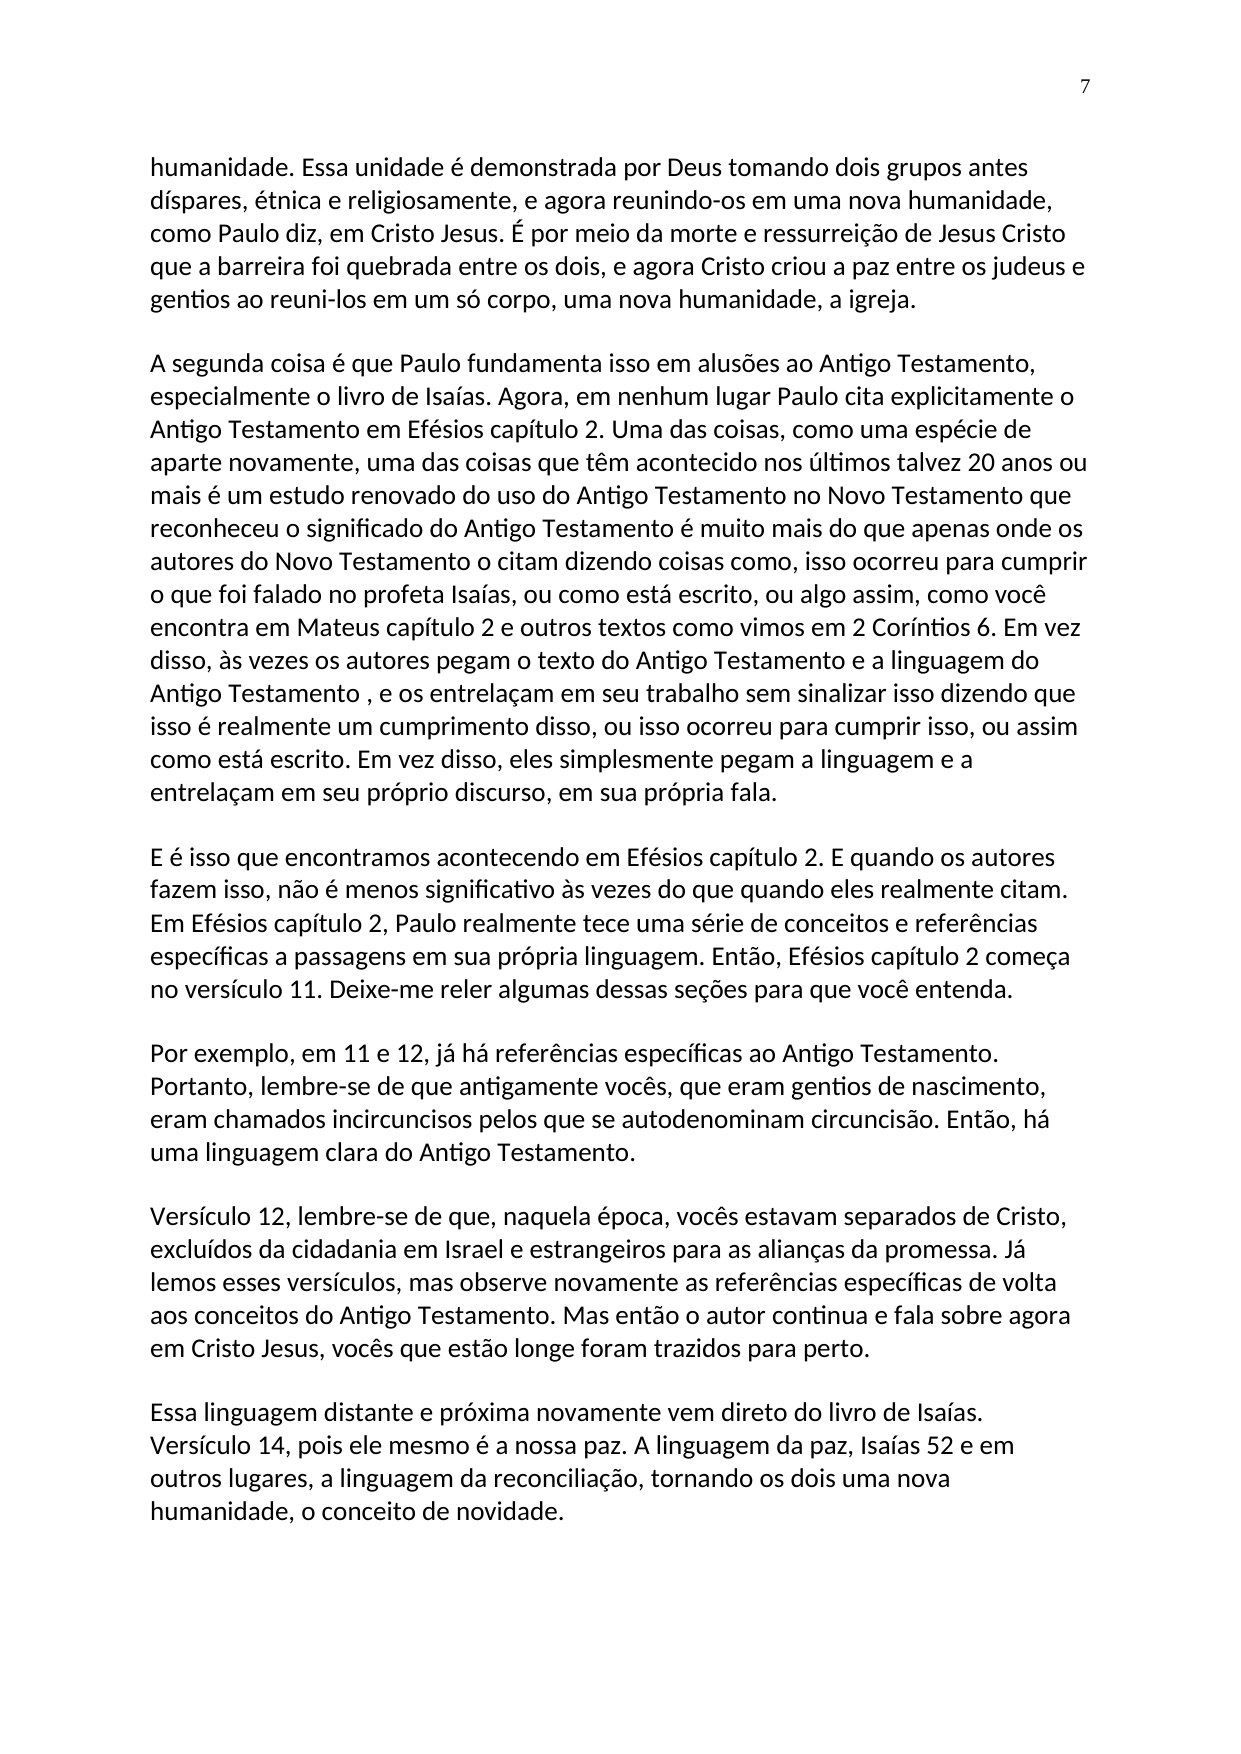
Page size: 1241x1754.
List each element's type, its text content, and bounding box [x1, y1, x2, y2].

text Por exemplo, em 11 e 12, já há referências específicas ao Antigo Testamento. Portanto, lembre-se de que antigamente vocês, que eram gentios de nascimento, eram chamados incircuncisos pelos que se autodenominam circuncisão. Então, há uma linguagem clara do Antigo Testamento. [150, 1036, 1090, 1168]
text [150, 150, 1090, 315]
text Essa linguagem distante e próxima novamente vem direto do livro de Isaías. Versículo 14, pois ele mesmo é a nossa paz. A linguagem da paz, Isaías 52 e em outros lugares, a linguagem da reconciliação, tornando os dois uma nova humanidade, o conceito de novidade. [150, 1395, 1090, 1527]
text Versículo 12, lembre-se de que, naquela época, vocês estavam separados de Cristo, excluídos da cidadania em Israel e estrangeiros para as alianças da promessa. Já lemos esses versículos, mas observe novamente as referências específicas de volta aos conceitos do Antigo Testamento. Mas então o autor continua e fala sobre agora em Cristo Jesus, vocês que estão longe foram trazidos para perto. [150, 1199, 1090, 1364]
text E é isso que encontramos acontecendo em Efésios capítulo 2. E quando os autores fazem isso, não é menos significativo às vezes do que quando eles realmente citam. Em Efésios capítulo 2, Paulo realmente tece uma série de conceitos e referências específicas a passagens em sua própria linguagem. Então, Efésios capítulo 2 começa no versículo 11. Deixe-me reler algumas dessas seções para que você entenda. [150, 840, 1090, 1005]
text A segunda coisa é que Paulo fundamenta isso em alusões ao Antigo Testamento, especialmente o livro de Isaías. Agora, em nenhum lugar Paulo cita explicitamente o Antigo Testamento em Efésios capítulo 2. Uma das coisas, como uma espécie de aparte novamente, uma das coisas que têm acontecido nos últimos talvez 20 anos ou mais é um estudo renovado do uso do Antigo Testamento no Novo Testamento que reconheceu o significado do Antigo Testamento é muito mais do que apenas onde os autores do Novo Testamento o citam dizendo coisas como, isso ocorreu para cumprir o que foi falado no profeta Isaías, ou como está escrito, ou algo assim, como você encontra em Mateus capítulo 2 e outros textos como vimos em 2 Coríntios 6. Em vez disso, às vezes os autores pegam o texto do Antigo Testamento e a linguagem do Antigo Testamento , e os entrelaçam em seu trabalho sem sinalizar isso dizendo que isso é realmente um cumprimento disso, ou isso ocorreu para cumprir isso, ou assim como está escrito. Em vez disso, eles simplesmente pegam a linguagem e a entrelaçam em seu próprio discurso, em sua própria fala. [150, 346, 1090, 808]
